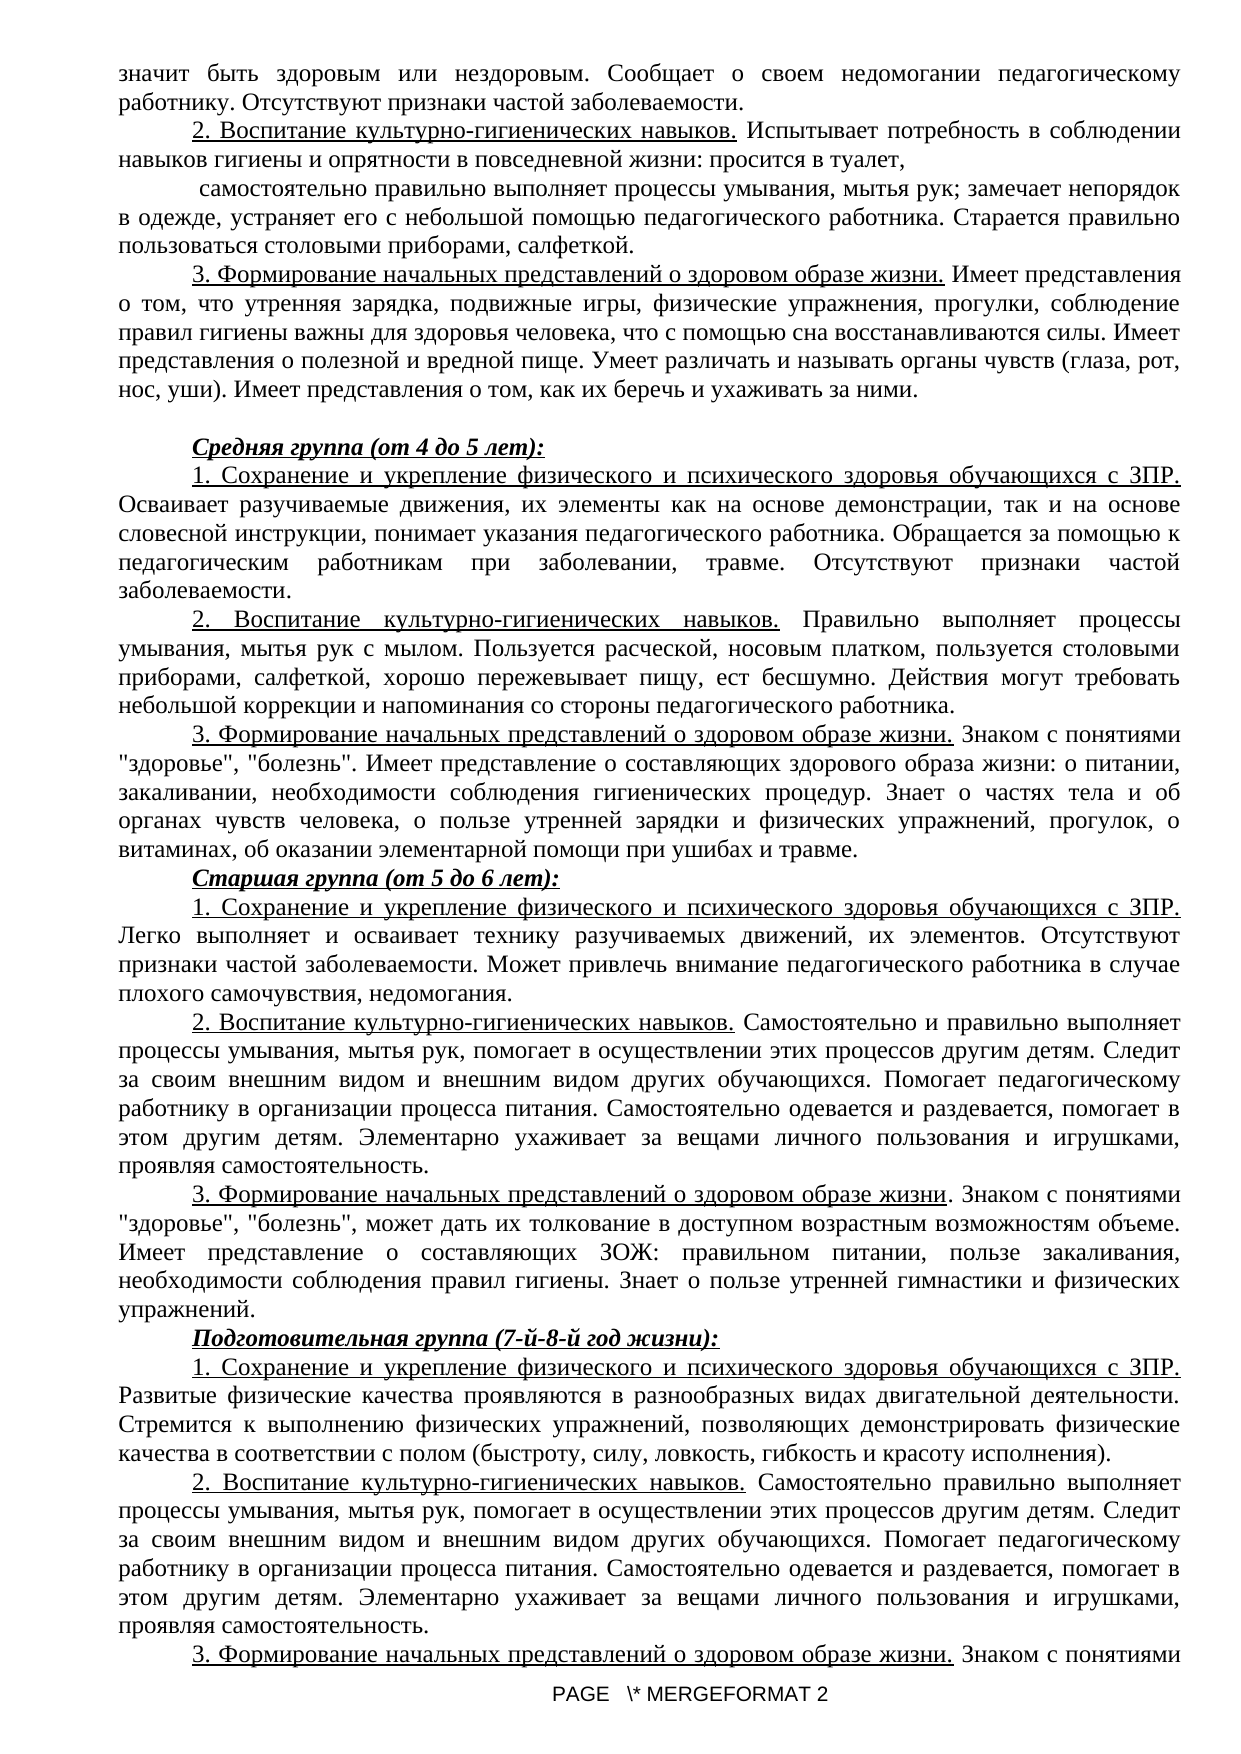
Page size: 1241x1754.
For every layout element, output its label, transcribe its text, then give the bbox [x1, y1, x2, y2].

text самостоятельно правильно выполняет процессы умывания, мытья рук; замечает непорядок в одежде, устраняет его с небольшой помощью педагогического работника. Старается правильно пользоваться столовыми приборами, салфеткой. [118, 173, 1181, 259]
text 2. Воспитание культурно-гигиенических навыков. Испытывает потребность в соблюдении навыков гигиены и опрятности в повседневной жизни: просится в туалет, [118, 115, 1181, 173]
text Старшая группа (от 5 до 6 лет): [118, 863, 1181, 892]
text 2. Воспитание культурно-гигиенических навыков. Самостоятельно правильно выполняет процессы умывания, мытья рук, помогает в осуществлении этих процессов другим детям. Следит за своим внешним видом и внешним видом других обучающихся. Помогает педагогическому работнику в организации процесса питания. Самостоятельно одевается и раздевается, помогает в этом другим детям. Элементарно ухаживает за вещами личного пользования и игрушками, проявляя самостоятельность. [118, 1467, 1181, 1639]
text 1. Сохранение и укрепление физического и психического здоровья обучающихся с ЗПР. Осваивает разучиваемые движения, их элементы как на основе демонстрации, так и на основе словесной инструкции, понимает указания педагогического работника. Обращается за помощью к педагогическим работникам при заболевании, травме. Отсутствуют признаки частой заболеваемости. [118, 460, 1181, 604]
text 3. Формирование начальных представлений о здоровом образе жизни. Имеет представления о том, что утренняя зарядка, подвижные игры, физические упражнения, прогулки, соблюдение правил гигиены важны для здоровья человека, что с помощью сна восстанавливаются силы. Имеет представления о полезной и вредной пище. Умеет различать и называть органы чувств (глаза, рот, нос, уши). Имеет представления о том, как их беречь и ухаживать за ними. [118, 259, 1181, 403]
text 2. Воспитание культурно-гигиенических навыков. Правильно выполняет процессы умывания, мытья рук с мылом. Пользуется расческой, носовым платком, пользуется столовыми приборами, салфеткой, хорошо пережевывает пищу, ест бесшумно. Действия могут требовать небольшой коррекции и напоминания со стороны педагогического работника. [118, 604, 1181, 719]
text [118, 1639, 1181, 1668]
text 1. Сохранение и укрепление физического и психического здоровья обучающихся с ЗПР. Развитые физические качества проявляются в разнообразных видах двигательной деятельности. Стремится к выполнению физических упражнений, позволяющих демонстрировать физические качества в соответствии с полом (быстроту, силу, ловкость, гибкость и красоту исполнения). [118, 1352, 1181, 1467]
text 2. Воспитание культурно-гигиенических навыков. Самостоятельно и правильно выполняет процессы умывания, мытья рук, помогает в осуществлении этих процессов другим детям. Следит за своим внешним видом и внешним видом других обучающихся. Помогает педагогическому работнику в организации процесса питания. Самостоятельно одевается и раздевается, помогает в этом другим детям. Элементарно ухаживает за вещами личного пользования и игрушками, проявляя самостоятельность. [118, 1007, 1181, 1179]
text Средняя группа (от 4 до 5 лет): [118, 432, 1181, 460]
text Подготовительная группа (7-й-8-й год жизни): [118, 1323, 1181, 1352]
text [118, 58, 1181, 115]
text 3. Формирование начальных представлений о здоровом образе жизни. Знаком с понятиями "здоровье", "болезнь". Имеет представление о составляющих здорового образа жизни: о питании, закаливании, необходимости соблюдения гигиенических процедур. Знает о частях тела и об органах чувств человека, о пользе утренней зарядки и физических упражнений, прогулок, о витаминах, об оказании элементарной помощи при ушибах и травме. [118, 719, 1181, 863]
text 1. Сохранение и укрепление физического и психического здоровья обучающихся с ЗПР. Легко выполняет и осваивает технику разучиваемых движений, их элементов. Отсутствуют признаки частой заболеваемости. Может привлечь внимание педагогического работника в случае плохого самочувствия, недомогания. [118, 892, 1181, 1007]
text 3. Формирование начальных представлений о здоровом образе жизни. Знаком с понятиями "здоровье", "болезнь", может дать их толкование в доступном возрастным возможностям объеме. Имеет представление о составляющих ЗОЖ: правильном питании, пользе закаливания, необходимости соблюдения правил гигиены. Знает о пользе утренней гимнастики и физических упражнений. [118, 1179, 1181, 1323]
